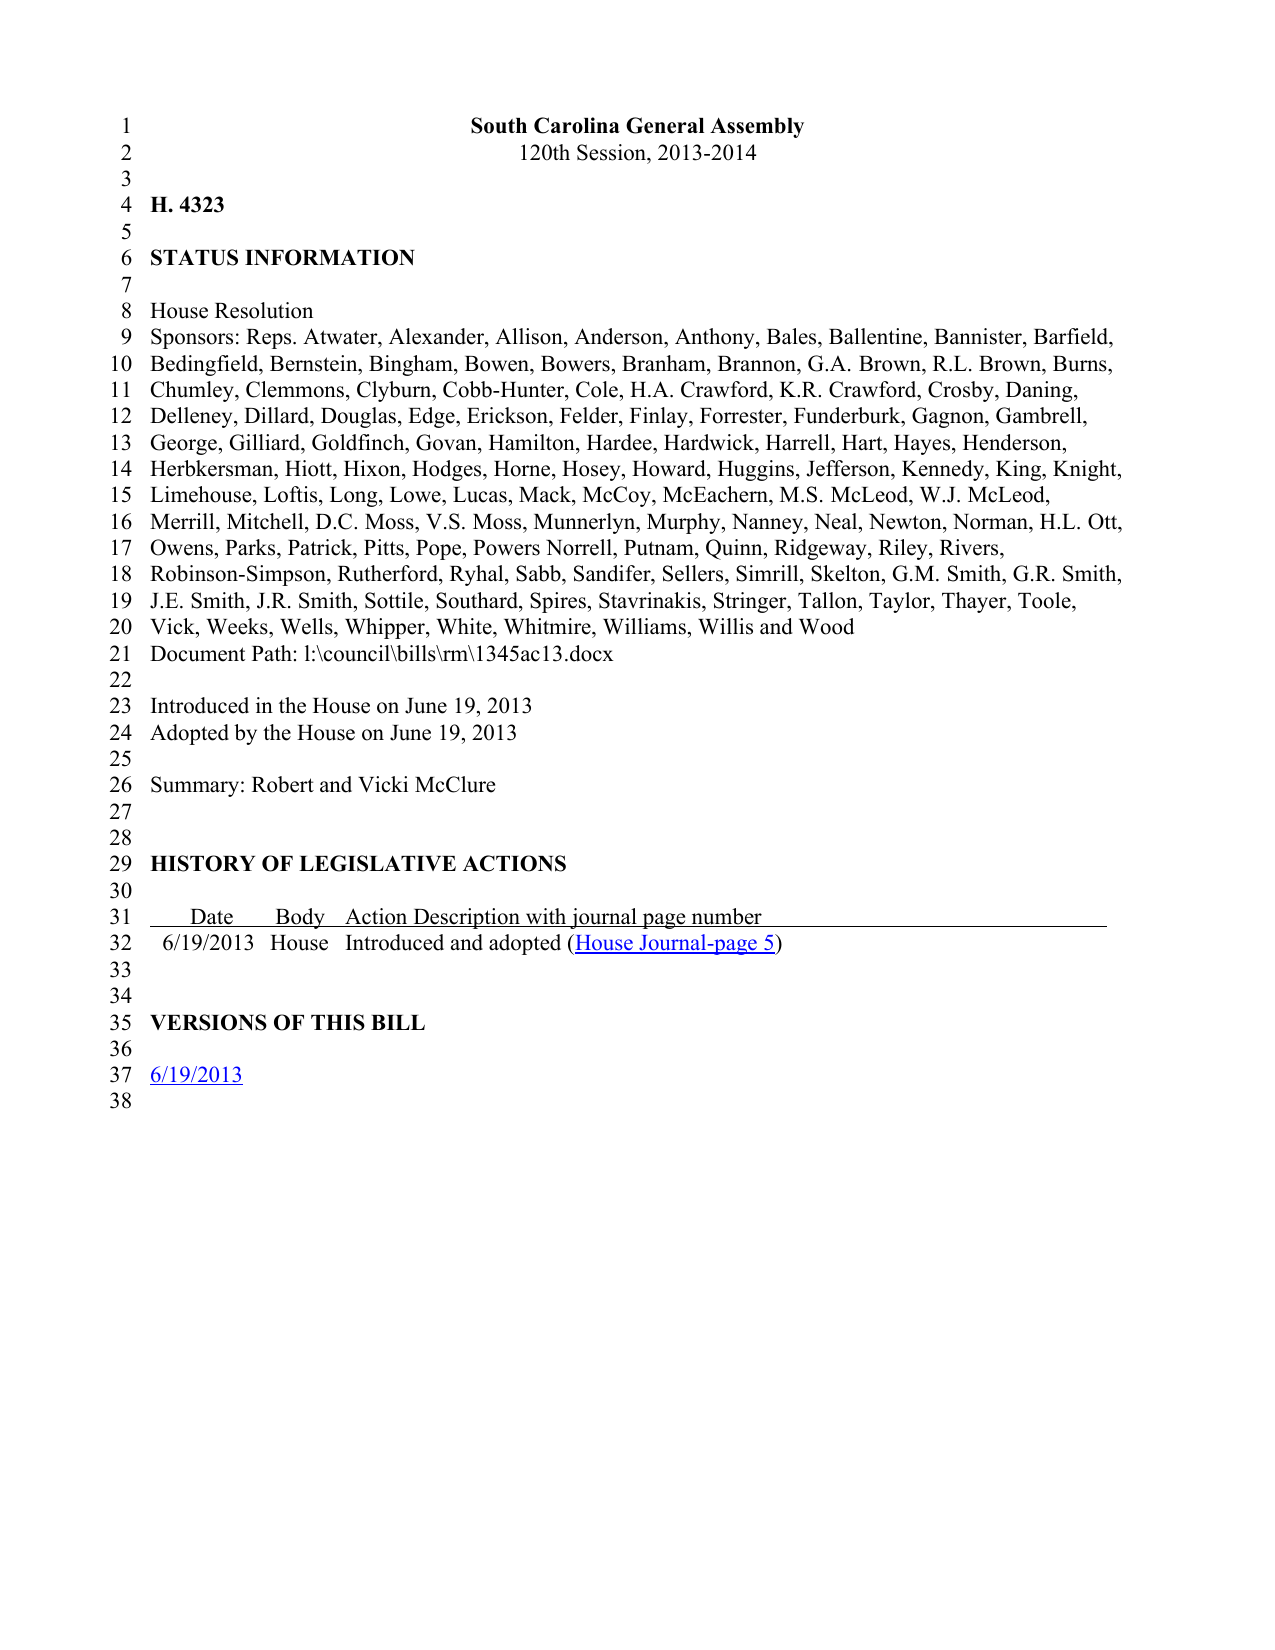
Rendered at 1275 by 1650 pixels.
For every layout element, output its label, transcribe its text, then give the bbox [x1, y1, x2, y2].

text 120th Session, 2013-2014 [150, 139, 1125, 165]
text VERSIONS OF THIS BILL [150, 1008, 1125, 1035]
text 6/19/2013 [150, 1061, 1125, 1088]
text Summary: Robert and Vicki McClure [150, 771, 1125, 798]
text Adopted by the House on June 19, 2013 [150, 719, 1125, 745]
text STATUS INFORMATION [150, 244, 1125, 271]
text HISTORY OF LEGISLATIVE ACTIONS [150, 850, 1125, 877]
text Sponsors: Reps. Atwater, Alexander, Allison, Anderson, Anthony, Bales, Ballentine, Bannister, Barfield, Bedingfield, Bernstein, Bingham, Bowen, Bowers, Branham, Brannon, G.A. Brown, R.L. Brown, Burns, Chumley, Clemmons, Clyburn, Cobb-Hunter, Cole, H.A. Crawford, K.R. Crawford, Crosby, Daning, Delleney, Dillard, Douglas, Edge, Erickson, Felder, Finlay, Forrester, Funderburk, Gagnon, Gambrell, George, Gilliard, Goldfinch, Govan, Hamilton, Hardee, Hardwick, Harrell, Hart, Hayes, Henderson, Herbkersman, Hiott, Hixon, Hodges, Horne, Hosey, Howard, Huggins, Jefferson, Kennedy, King, Knight, Limehouse, Loftis, Long, Lowe, Lucas, Mack, McCoy, McEachern, M.S. McLeod, W.J. McLeod, Merrill, Mitchell, D.C. Moss, V.S. Moss, Munnerlyn, Murphy, Nanney, Neal, Newton, Norman, H.L. Ott, Owens, Parks, Patrick, Pitts, Pope, Powers Norrell, Putnam, Quinn, Ridgeway, Riley, Rivers, Robinson-Simpson, Rutherford, Ryhal, Sabb, Sandifer, Sellers, Simrill, Skelton, G.M. Smith, G.R. Smith, J.E. Smith, J.R. Smith, Sottile, Southard, Spires, Stavrinakis, Stringer, Tallon, Taylor, Thayer, Toole, Vick, Weeks, Wells, Whipper, White, Whitmire, Williams, Willis and Wood [150, 323, 1125, 639]
text Introduced in the House on June 19, 2013 [150, 692, 1125, 719]
text 6/19/2013 House Introduced and adopted (House Journal-page 5) [150, 929, 1125, 956]
text South Carolina General Assembly [150, 112, 1125, 139]
text Document Path: l:\council\bills\rm\1345ac13.docx [150, 639, 1125, 666]
text H. 4323 [150, 192, 1125, 218]
text House Resolution [150, 297, 1125, 323]
text Date Body Action Description with journal page number [150, 903, 1125, 929]
